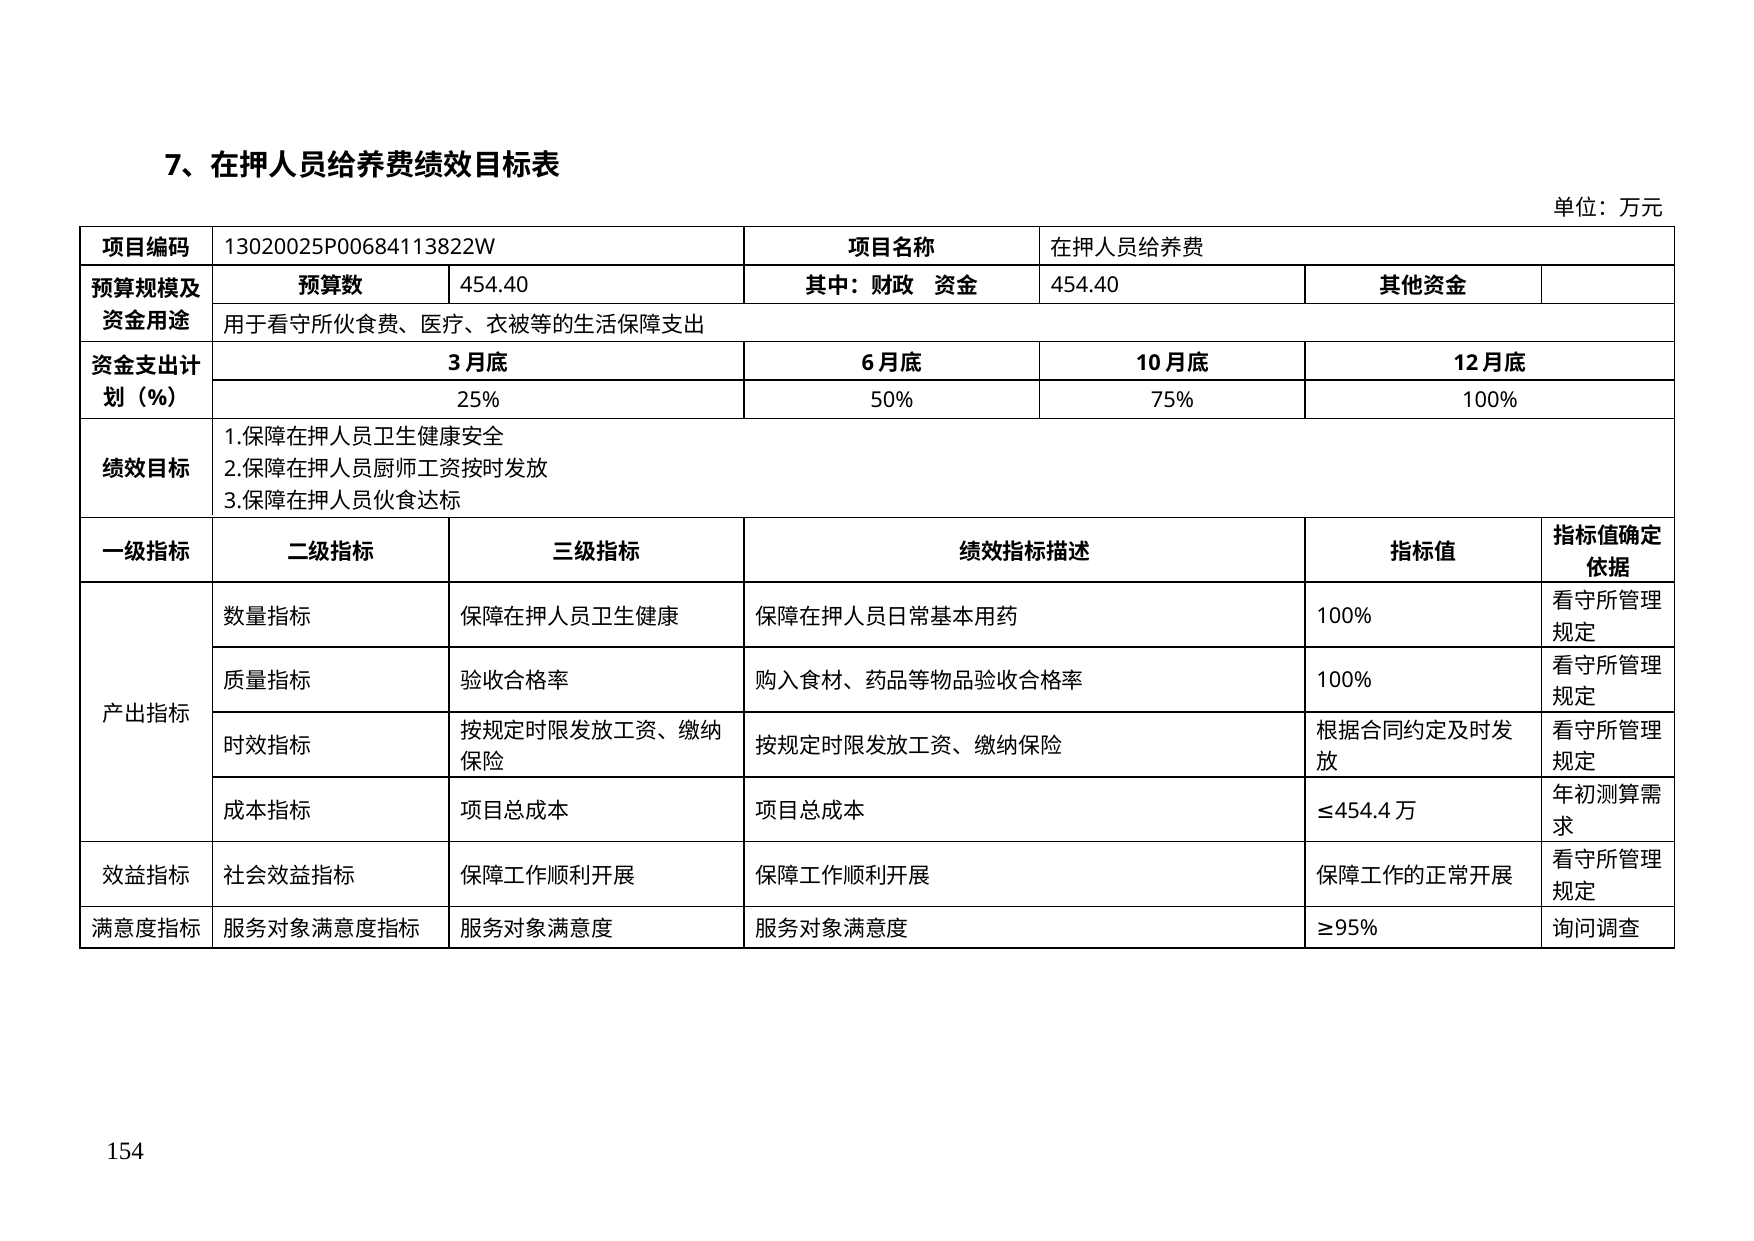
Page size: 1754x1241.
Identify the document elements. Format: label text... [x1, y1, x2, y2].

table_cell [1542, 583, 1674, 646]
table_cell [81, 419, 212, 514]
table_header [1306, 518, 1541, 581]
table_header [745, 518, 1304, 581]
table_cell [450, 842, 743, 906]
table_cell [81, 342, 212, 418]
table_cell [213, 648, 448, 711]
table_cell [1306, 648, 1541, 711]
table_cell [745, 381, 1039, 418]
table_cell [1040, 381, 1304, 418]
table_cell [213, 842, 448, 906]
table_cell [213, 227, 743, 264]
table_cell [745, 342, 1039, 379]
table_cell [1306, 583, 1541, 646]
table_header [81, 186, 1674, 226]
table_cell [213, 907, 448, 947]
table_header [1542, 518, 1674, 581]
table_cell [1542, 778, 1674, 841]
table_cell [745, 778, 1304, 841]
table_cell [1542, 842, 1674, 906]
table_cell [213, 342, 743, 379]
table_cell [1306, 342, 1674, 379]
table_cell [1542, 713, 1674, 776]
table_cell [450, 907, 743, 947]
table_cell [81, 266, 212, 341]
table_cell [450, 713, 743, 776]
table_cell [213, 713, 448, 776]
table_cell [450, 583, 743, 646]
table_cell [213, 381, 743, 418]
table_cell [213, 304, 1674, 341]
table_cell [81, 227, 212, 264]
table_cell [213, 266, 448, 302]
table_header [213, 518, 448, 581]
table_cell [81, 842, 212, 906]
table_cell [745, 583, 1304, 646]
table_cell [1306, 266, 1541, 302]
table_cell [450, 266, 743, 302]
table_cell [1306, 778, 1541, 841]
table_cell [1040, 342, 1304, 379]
text 7、在押人员给养费绩效目标表 [106, 142, 1648, 184]
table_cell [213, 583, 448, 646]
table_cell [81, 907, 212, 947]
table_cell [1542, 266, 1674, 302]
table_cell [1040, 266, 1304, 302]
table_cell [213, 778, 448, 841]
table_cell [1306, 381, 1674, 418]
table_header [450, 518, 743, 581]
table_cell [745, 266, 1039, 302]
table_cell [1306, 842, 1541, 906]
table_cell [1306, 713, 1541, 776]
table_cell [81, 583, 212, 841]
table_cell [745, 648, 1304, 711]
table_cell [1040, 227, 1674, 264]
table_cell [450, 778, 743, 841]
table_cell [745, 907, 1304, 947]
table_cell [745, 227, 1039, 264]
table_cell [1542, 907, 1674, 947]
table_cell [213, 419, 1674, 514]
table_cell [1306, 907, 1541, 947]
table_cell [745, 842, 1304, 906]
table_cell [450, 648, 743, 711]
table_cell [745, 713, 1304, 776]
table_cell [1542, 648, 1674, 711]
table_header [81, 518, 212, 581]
